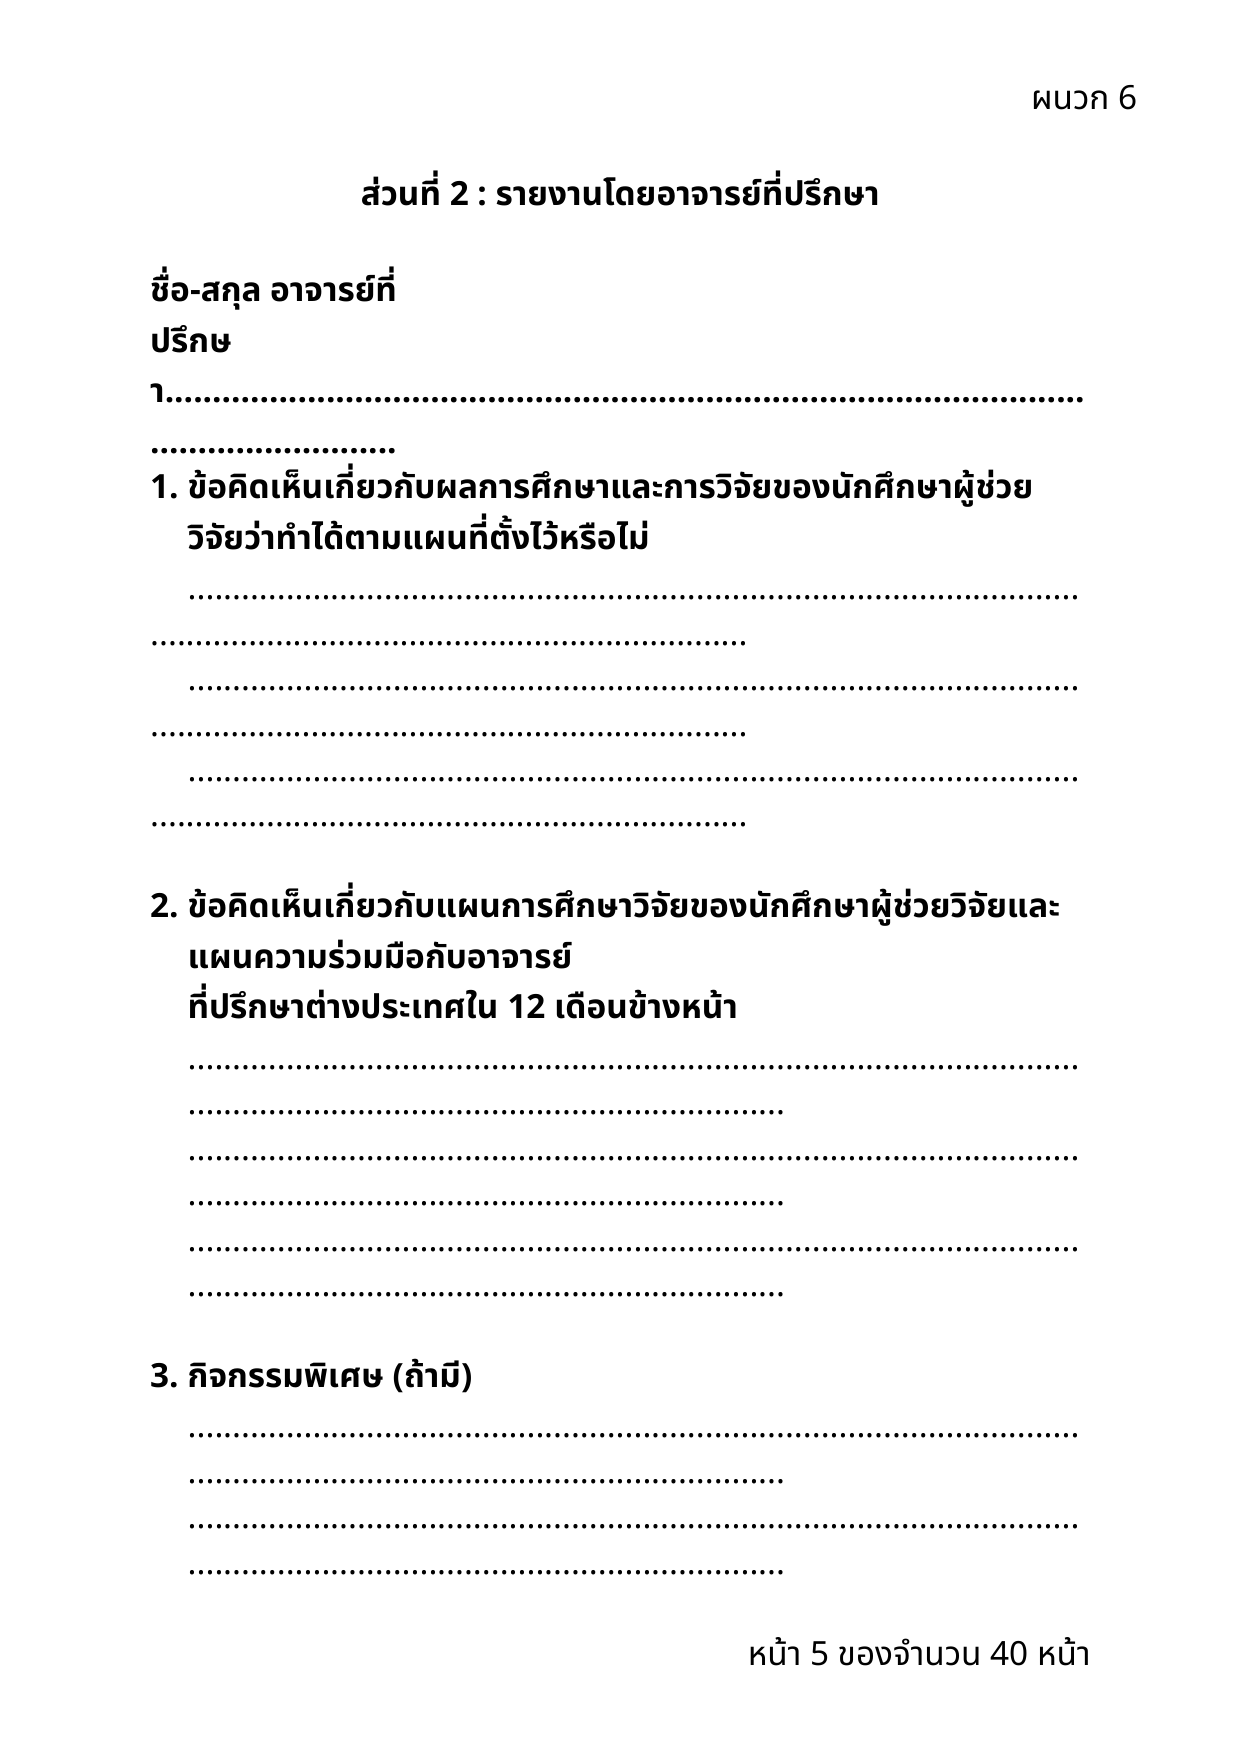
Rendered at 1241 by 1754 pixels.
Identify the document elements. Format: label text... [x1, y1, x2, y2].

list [187, 1493, 1090, 1584]
list ข้อคิดเห็นเกี่ยวกับแผนการศึกษาวิจัยของนักศึกษาผู้ช่วยวิจัยและแผนความร่วมมือกับอาจารย์ ที่ปรึกษาต่างประเทศใน 12 เดือนข้างหน้า [150, 882, 1090, 1034]
text ....................................................................................................................................................................... [150, 746, 1090, 837]
list กิจกรรมพิเศษ (ถ้ามี) [150, 1352, 1090, 1402]
list ข้อคิดเห็นเกี่ยวกับผลการศึกษาและการวิจัยของนักศึกษาผู้ช่วยวิจัยว่าทำได้ตามแผนที่ตั้งไว้หรือไม่ [150, 463, 1090, 564]
text ....................................................................................................................................................................... [150, 564, 1090, 655]
text ส่วนที่ 2 : รายงานโดยอาจารย์ที่ปรึกษา [150, 170, 1090, 221]
text ชื่อ-สกุล อาจารย์ที่ปรึกษา........................................................................................................................... [150, 266, 1090, 463]
text ....................................................................................................................................................................... [150, 655, 1090, 746]
